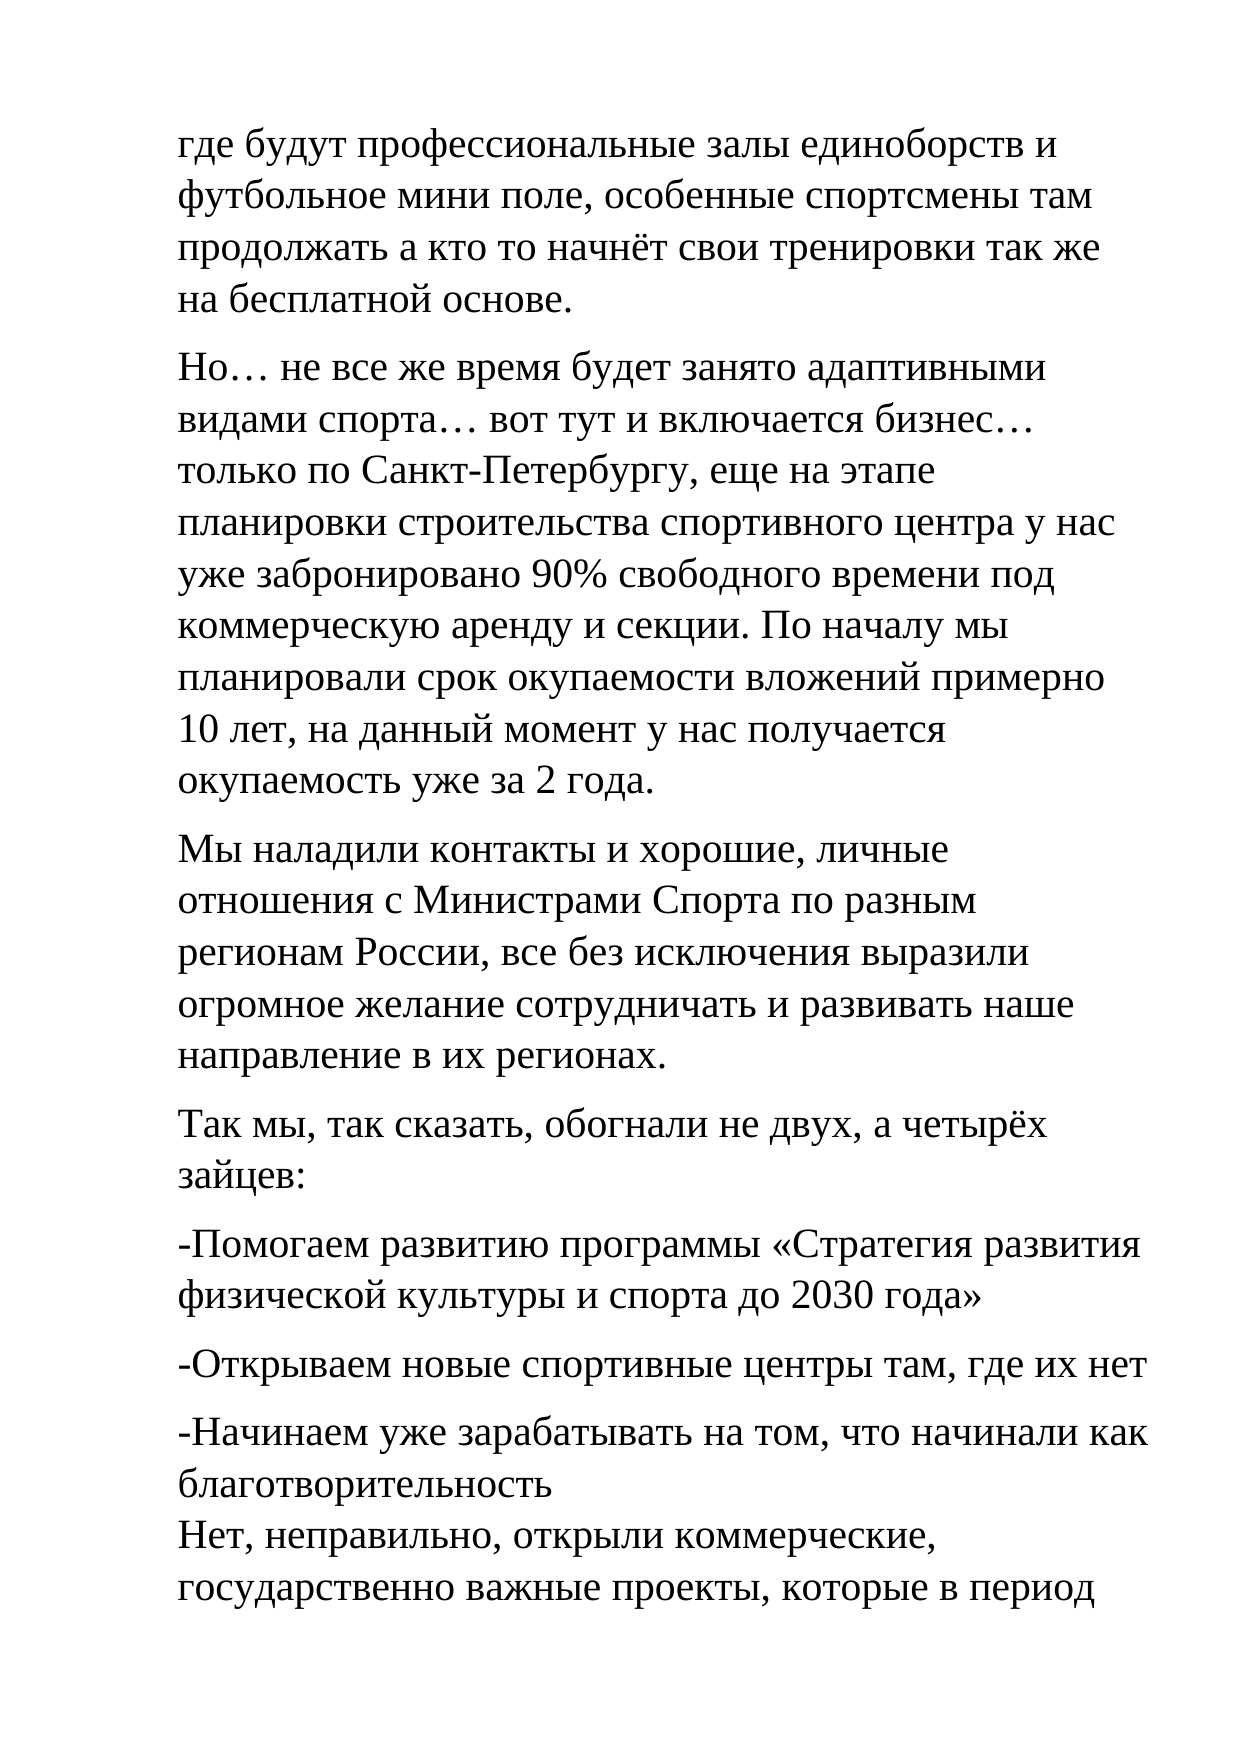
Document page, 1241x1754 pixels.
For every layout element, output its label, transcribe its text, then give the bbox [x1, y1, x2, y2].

text Так мы, так сказать, обогнали не двух, а четырёх зайцев: [177, 1098, 1152, 1198]
text Но… не все же время будет занято адаптивными видами спорта… вот тут и включается бизнес… только по Санкт-Петербургу, еще на этапе планировки строительства спортивного центра у нас уже забронировано 90% свободного времени под коммерческую аренду и секции. По началу мы планировали срок окупаемости вложений примерно 10 лет, на данный момент у нас получается окупаемость уже за 2 года. [177, 341, 1152, 803]
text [177, 1510, 1152, 1609]
text Мы наладили контакты и хорошие, личные отношения с Министрами Спорта по разным регионам России, все без исключения выразили огромное желание сотрудничать и развивать наше направление в их регионах. [177, 823, 1152, 1078]
text -Помогаем развитию программы «Стратегия развития физической культуры и спорта до 2030 года» [177, 1218, 1152, 1318]
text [177, 118, 1152, 321]
text -Начинаем уже зарабатывать на том, что начинали как благотворительность [177, 1406, 1152, 1506]
